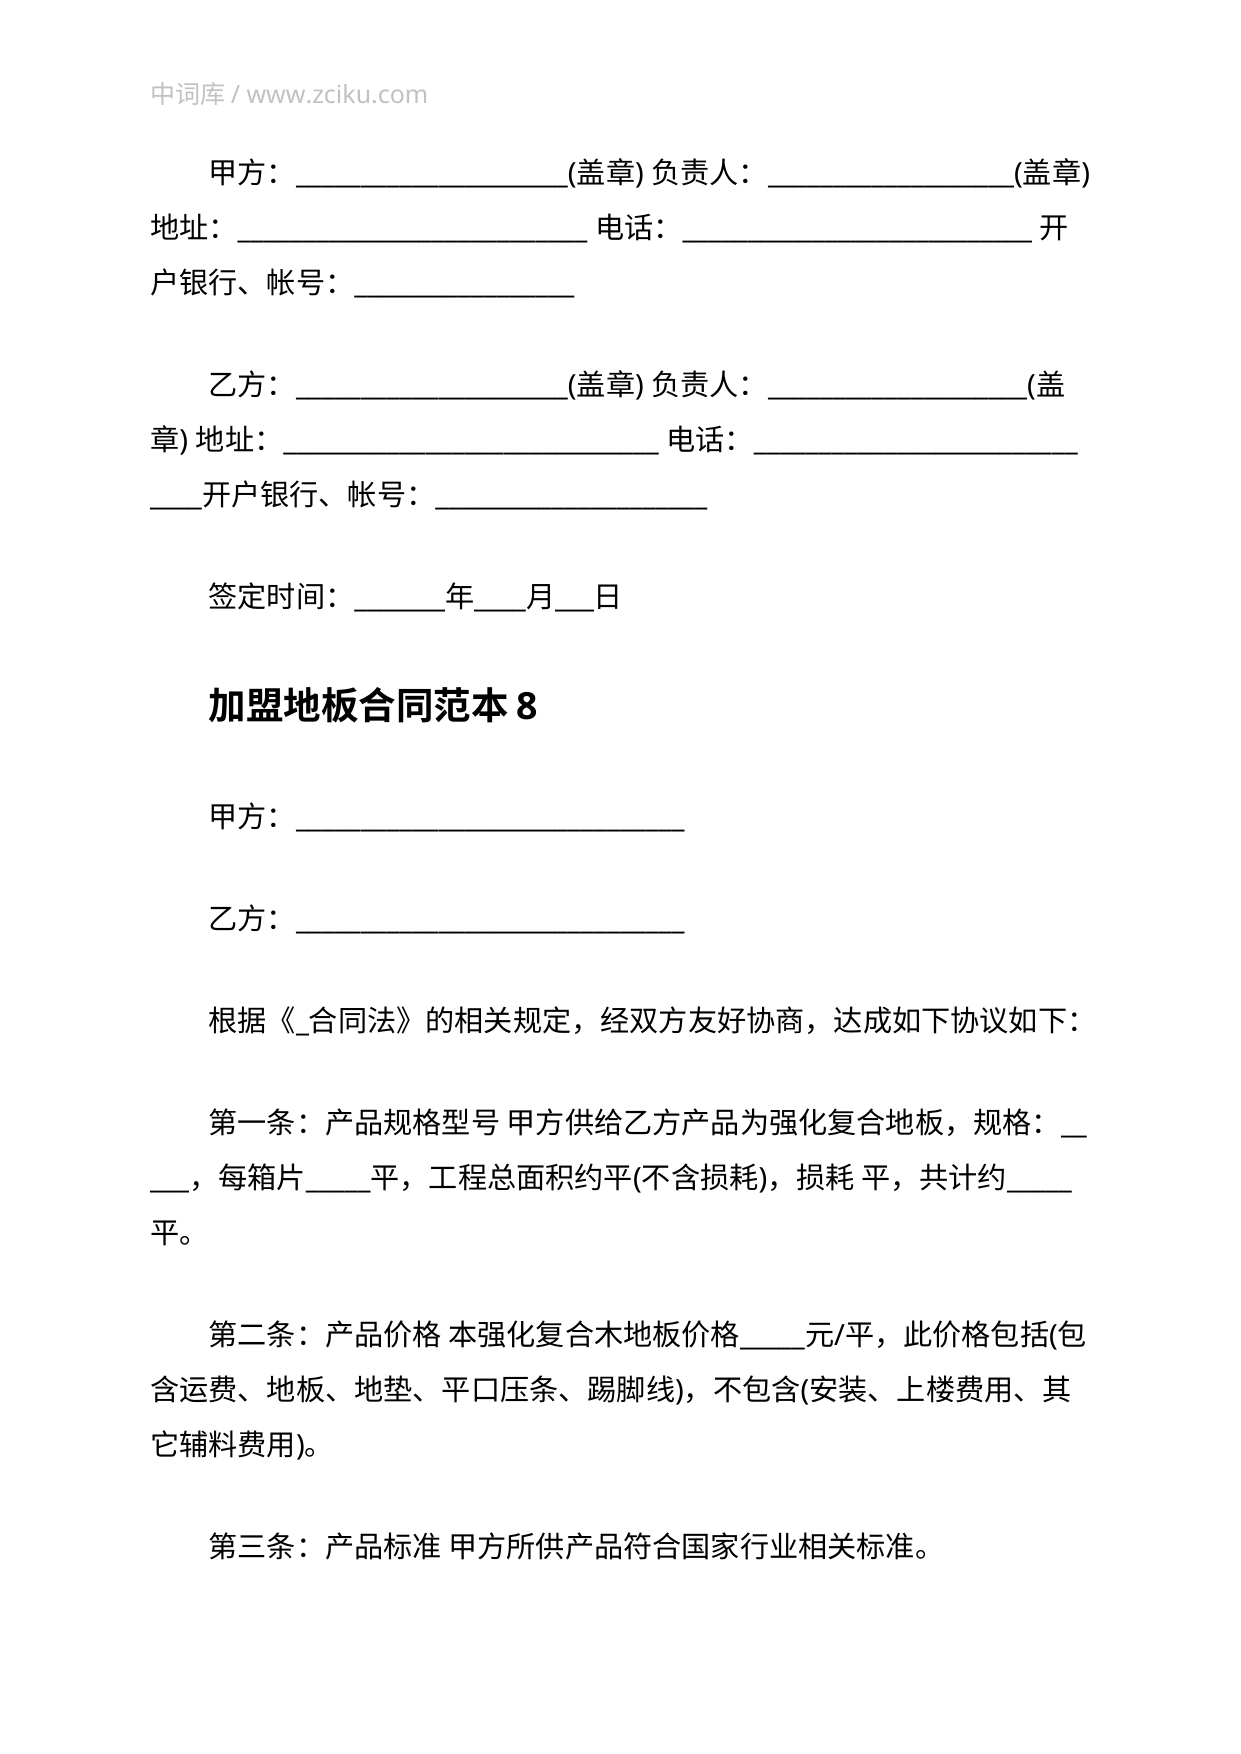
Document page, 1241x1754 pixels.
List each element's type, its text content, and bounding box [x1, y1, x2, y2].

text 甲方：______________________________ [150, 793, 1090, 836]
text 第三条：产品标准 甲方所供产品符合国家行业相关标准。 [150, 1523, 1090, 1566]
text 签定时间：_______年____月___日 [150, 574, 1090, 616]
text 第一条：产品规格型号 甲方供给乙方产品为强化复合地板，规格：_____，每箱片_____平，工程总面积约平(不含损耗)，损耗 平，共计约_____平。 [150, 1099, 1090, 1252]
text 乙方：_____________________(盖章) 负责人：____________________(盖章) 地址：_____________________________ 电话：_____________________________开户银行、帐号：_____________________ [150, 362, 1090, 514]
text 甲方：_____________________(盖章) 负责人：___________________(盖章)地址：___________________________ 电话：___________________________ 开户银行、帐号：_________________ [150, 150, 1090, 302]
text 根据《_合同法》的相关规定，经双方友好协商，达成如下协议如下： [150, 997, 1090, 1040]
text 第二条：产品价格 本强化复合木地板价格_____元/平，此价格包括(包含运费、地板、地垫、平口压条、踢脚线)，不包含(安装、上楼费用、其它辅料费用)。 [150, 1311, 1090, 1464]
text 乙方：______________________________ [150, 896, 1090, 938]
text 加盟地板合同范本8 [150, 676, 1090, 730]
